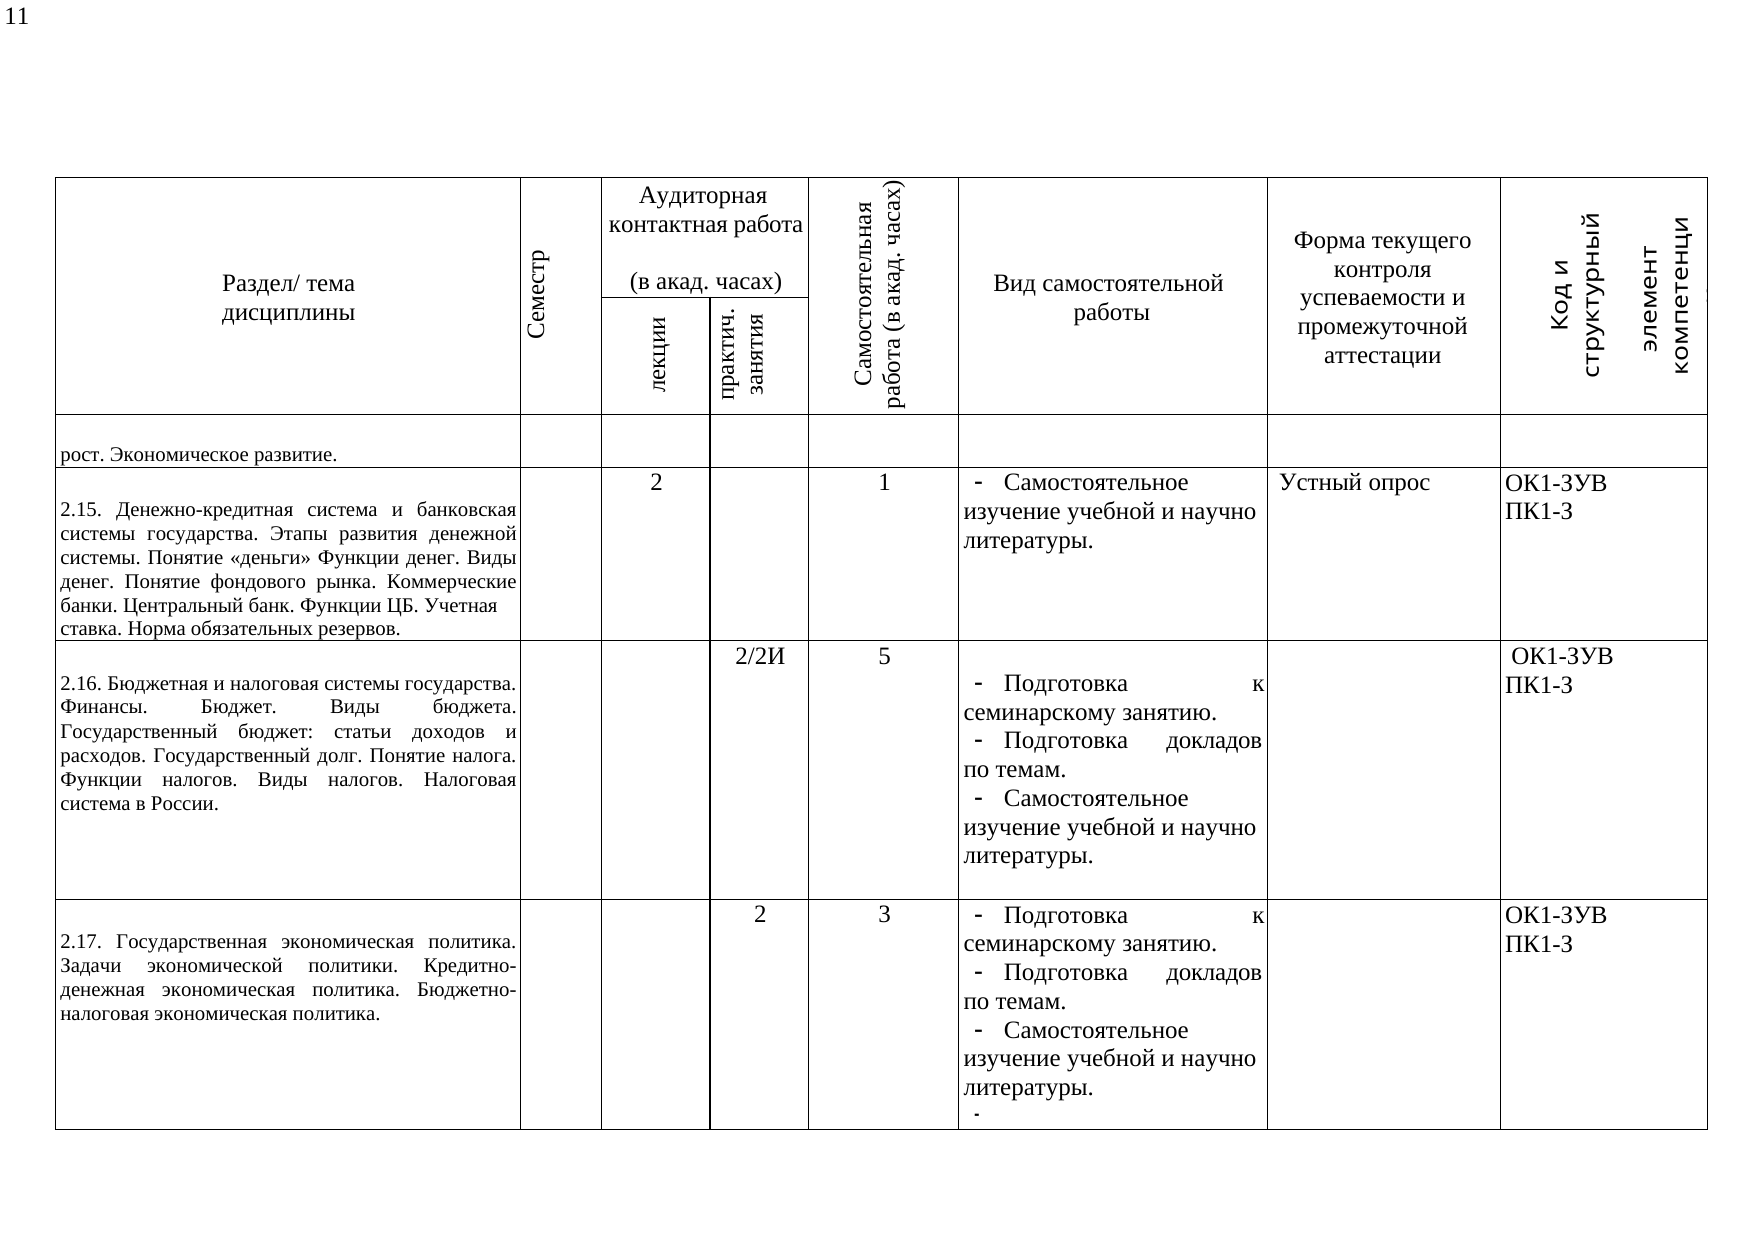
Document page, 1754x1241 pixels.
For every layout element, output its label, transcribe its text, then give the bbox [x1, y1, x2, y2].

table_cell Устный опрос [1268, 468, 1500, 640]
table_cell ОК1-ЗУВ ПК1-З [1501, 900, 1707, 1129]
table_cell [521, 415, 601, 467]
table_cell [711, 468, 808, 640]
table_cell 2 [602, 468, 709, 640]
table_cell [602, 415, 709, 467]
table_cell 3 [809, 900, 958, 1129]
table_cell лекции [602, 298, 709, 413]
table_cell [1268, 641, 1500, 899]
table_cell 2 [711, 900, 808, 1129]
table_cell 5 [809, 641, 958, 899]
table_cell [959, 415, 1267, 467]
table_header Семестр [521, 178, 601, 413]
table_cell [1268, 415, 1500, 467]
table_header Самостоятельная работа (в акад. часах) [809, 178, 958, 413]
table_cell [521, 641, 601, 899]
table_cell [602, 900, 709, 1129]
table_cell практич. занятия [711, 298, 808, 413]
table_cell 2.17. Государственная экономическая политика. Задачи экономической политики. Кредитно- денежная экономическая политика. Бюджетно- налоговая экономическая политика. [56, 900, 520, 1129]
table_cell 2/2И [711, 641, 808, 899]
table_cell 2.15. Денежно-кредитная система и банковская системы государства. Этапы развития денежной системы. Понятие «деньги» Функции денег. Виды денег. Понятие фондового рынка. Коммерческие банки. Центральный банк. Функции ЦБ. Учетная ставка. Норма обязательных резервов. [56, 468, 520, 640]
table_cell 2.16. Бюджетная и налоговая системы государства. Финансы. Бюджет. Виды бюджета. Государственный бюджет: статьи доходов и расходов. Государственный долг. Понятие налога. Функции налогов. Виды налогов. Налоговая система в России. [56, 641, 520, 899]
table_cell Подготовка к семинарскому занятию. Подготовка докладов по темам. Самостоятельное изучение учебной и научно литературы. [959, 641, 1267, 899]
table_cell [521, 468, 601, 640]
table_header Форма текущего контроля успеваемости и промежуточной аттестации [1268, 178, 1500, 413]
table_header Код и структурный элемент компетенции [1501, 178, 1707, 413]
table_cell [1501, 415, 1707, 467]
table_cell Самостоятельное изучение учебной и научно литературы. [959, 468, 1267, 640]
table_cell [1268, 900, 1500, 1129]
table_header Вид самостоятельной работы [959, 178, 1267, 413]
table_cell [521, 900, 601, 1129]
table_header Раздел/ тема дисциплины [56, 178, 520, 413]
table_cell 1 [809, 468, 958, 640]
table_cell рост. Экономическое развитие. [56, 415, 520, 467]
table_cell [711, 415, 808, 467]
table_cell ОК1-ЗУВ ПК1-З [1501, 468, 1707, 640]
table_cell [809, 415, 958, 467]
table_cell ОК1-ЗУВ ПК1-З [1501, 641, 1707, 899]
table_cell Подготовка к семинарскому занятию. Подготовка докладов по темам. Самостоятельное изучение учебной и научно литературы.  [959, 900, 1267, 1129]
table_header Аудиторная контактная работа (в акад. часах) [602, 178, 808, 297]
table_cell [602, 641, 709, 899]
